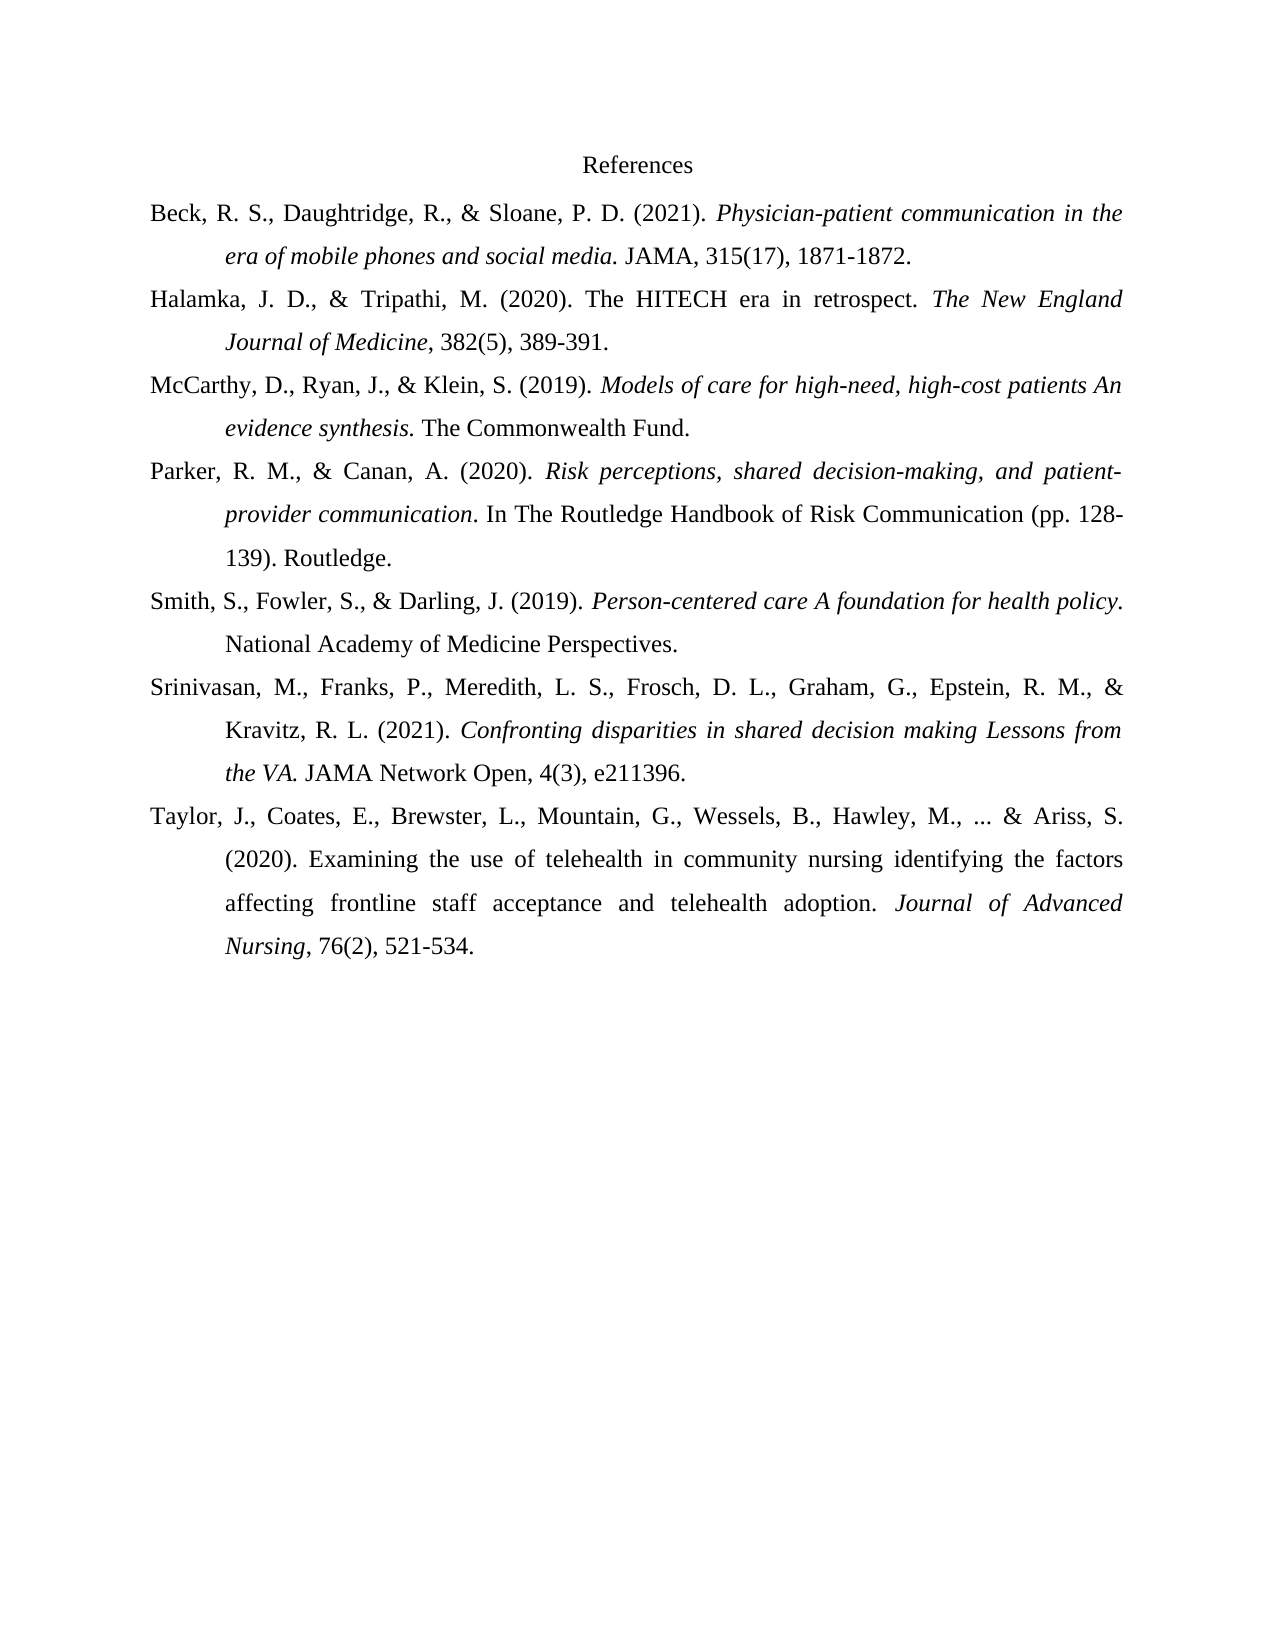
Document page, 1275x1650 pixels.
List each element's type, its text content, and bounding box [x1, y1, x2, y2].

text References [150, 150, 1125, 179]
text McCarthy, D., Ryan, J., & Klein, S. (2019). Models of care for high-need, high-cost patients An evidence synthesis. The Commonwealth Fund. [150, 370, 1125, 442]
text Beck, R. S., Daughtridge, R., & Sloane, P. D. (2021). Physician-patient communication in the era of mobile phones and social media. JAMA, 315(17), 1871-1872. [150, 198, 1125, 269]
text Srinivasan, M., Franks, P., Meredith, L. S., Frosch, D. L., Graham, G., Epstein, R. M., & Kravitz, R. L. (2021). Confronting disparities in shared decision making Lessons from the VA. JAMA Network Open, 4(3), e211396. [150, 672, 1125, 787]
text Smith, S., Fowler, S., & Darling, J. (2019). Person-centered care A foundation for health policy. National Academy of Medicine Perspectives. [150, 586, 1125, 658]
text Halamka, J. D., & Tripathi, M. (2020). The HITECH era in retrospect. The New England Journal of Medicine, 382(5), 389-391. [150, 284, 1125, 356]
text Parker, R. M., & Canan, A. (2020). Risk perceptions, shared decision-making, and patient-provider communication. In The Routledge Handbook of Risk Communication (pp. 128-139). Routledge. [150, 456, 1125, 571]
text Taylor, J., Coates, E., Brewster, L., Mountain, G., Wessels, B., Hawley, M., ... & Ariss, S. (2020). Examining the use of telehealth in community nursing identifying the factors affecting frontline staff acceptance and telehealth adoption. Journal of Advanced Nursing, 76(2), 521-534. [150, 801, 1125, 959]
